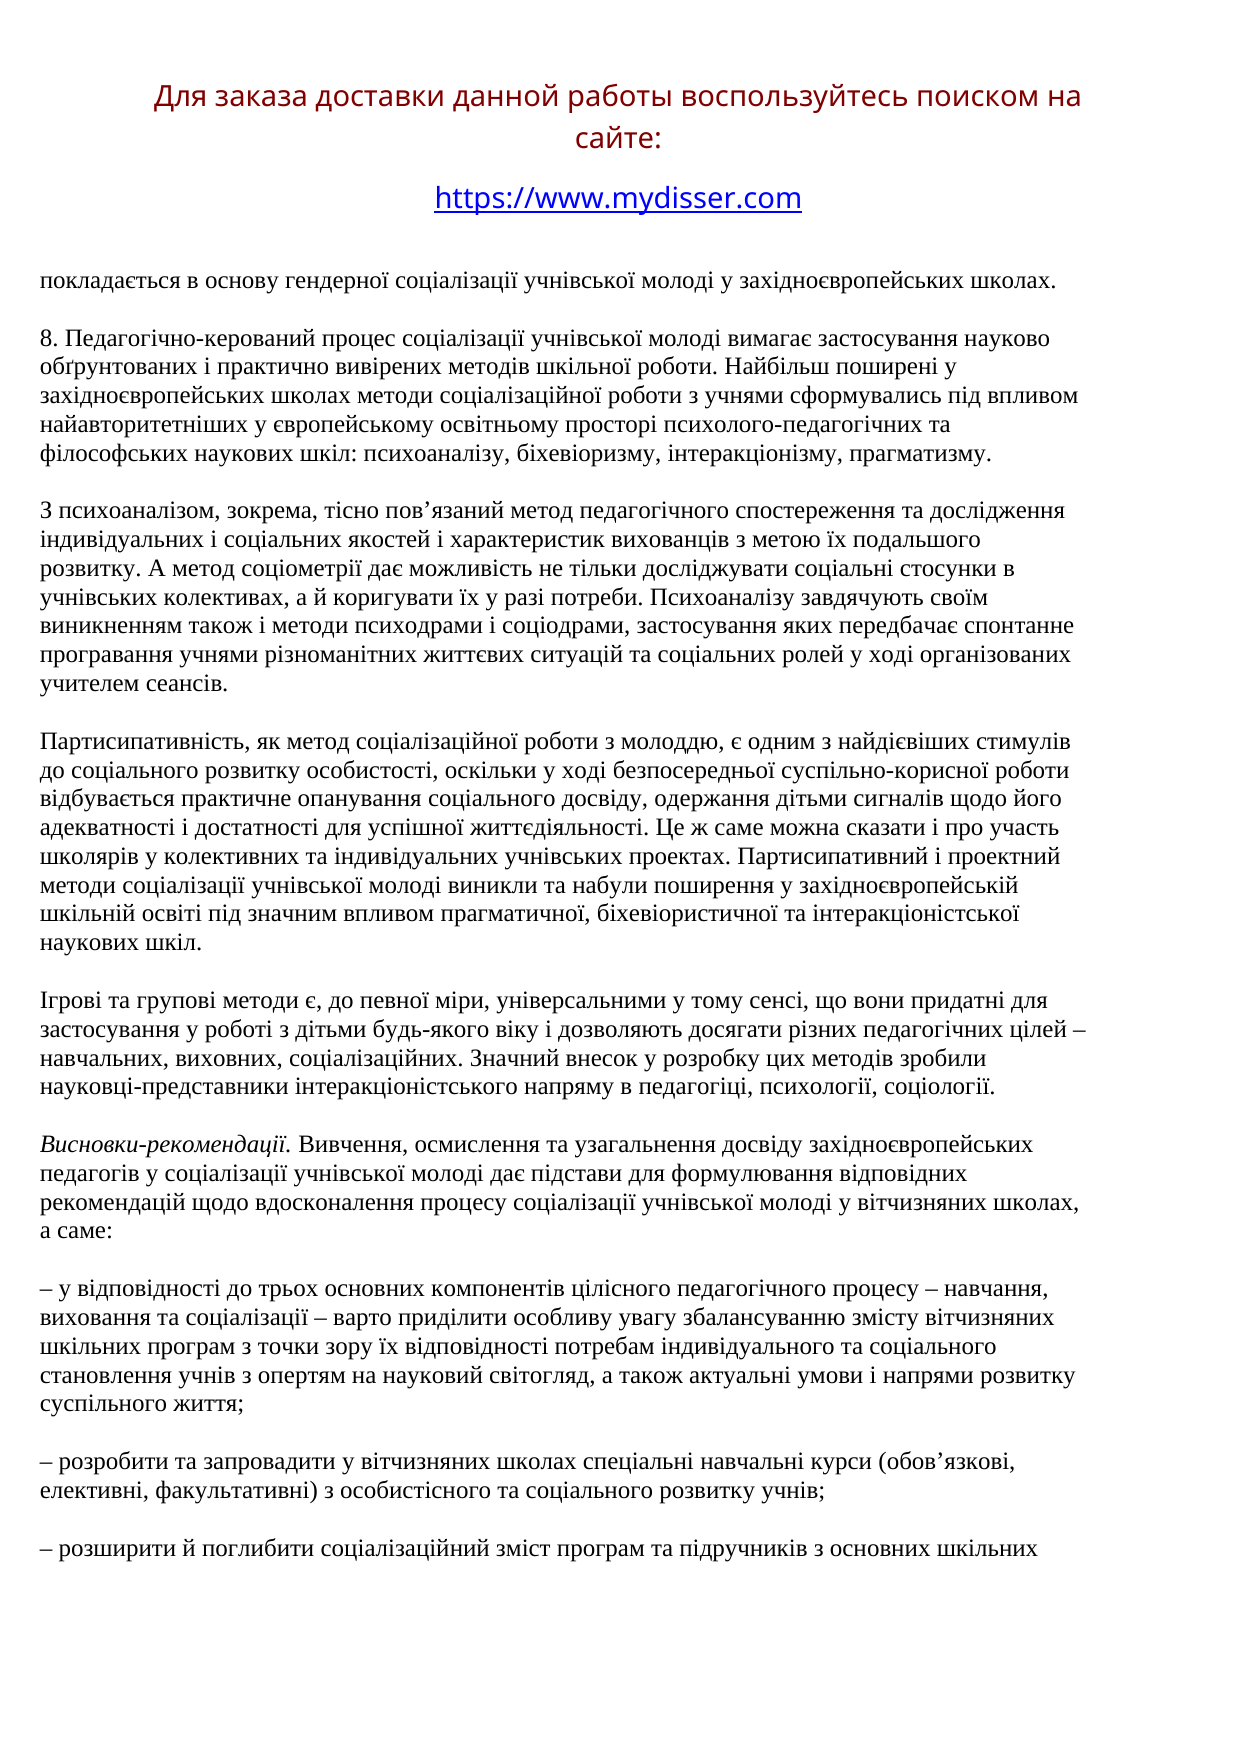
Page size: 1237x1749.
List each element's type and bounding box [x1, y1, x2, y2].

table_cell [40, 236, 1086, 1562]
